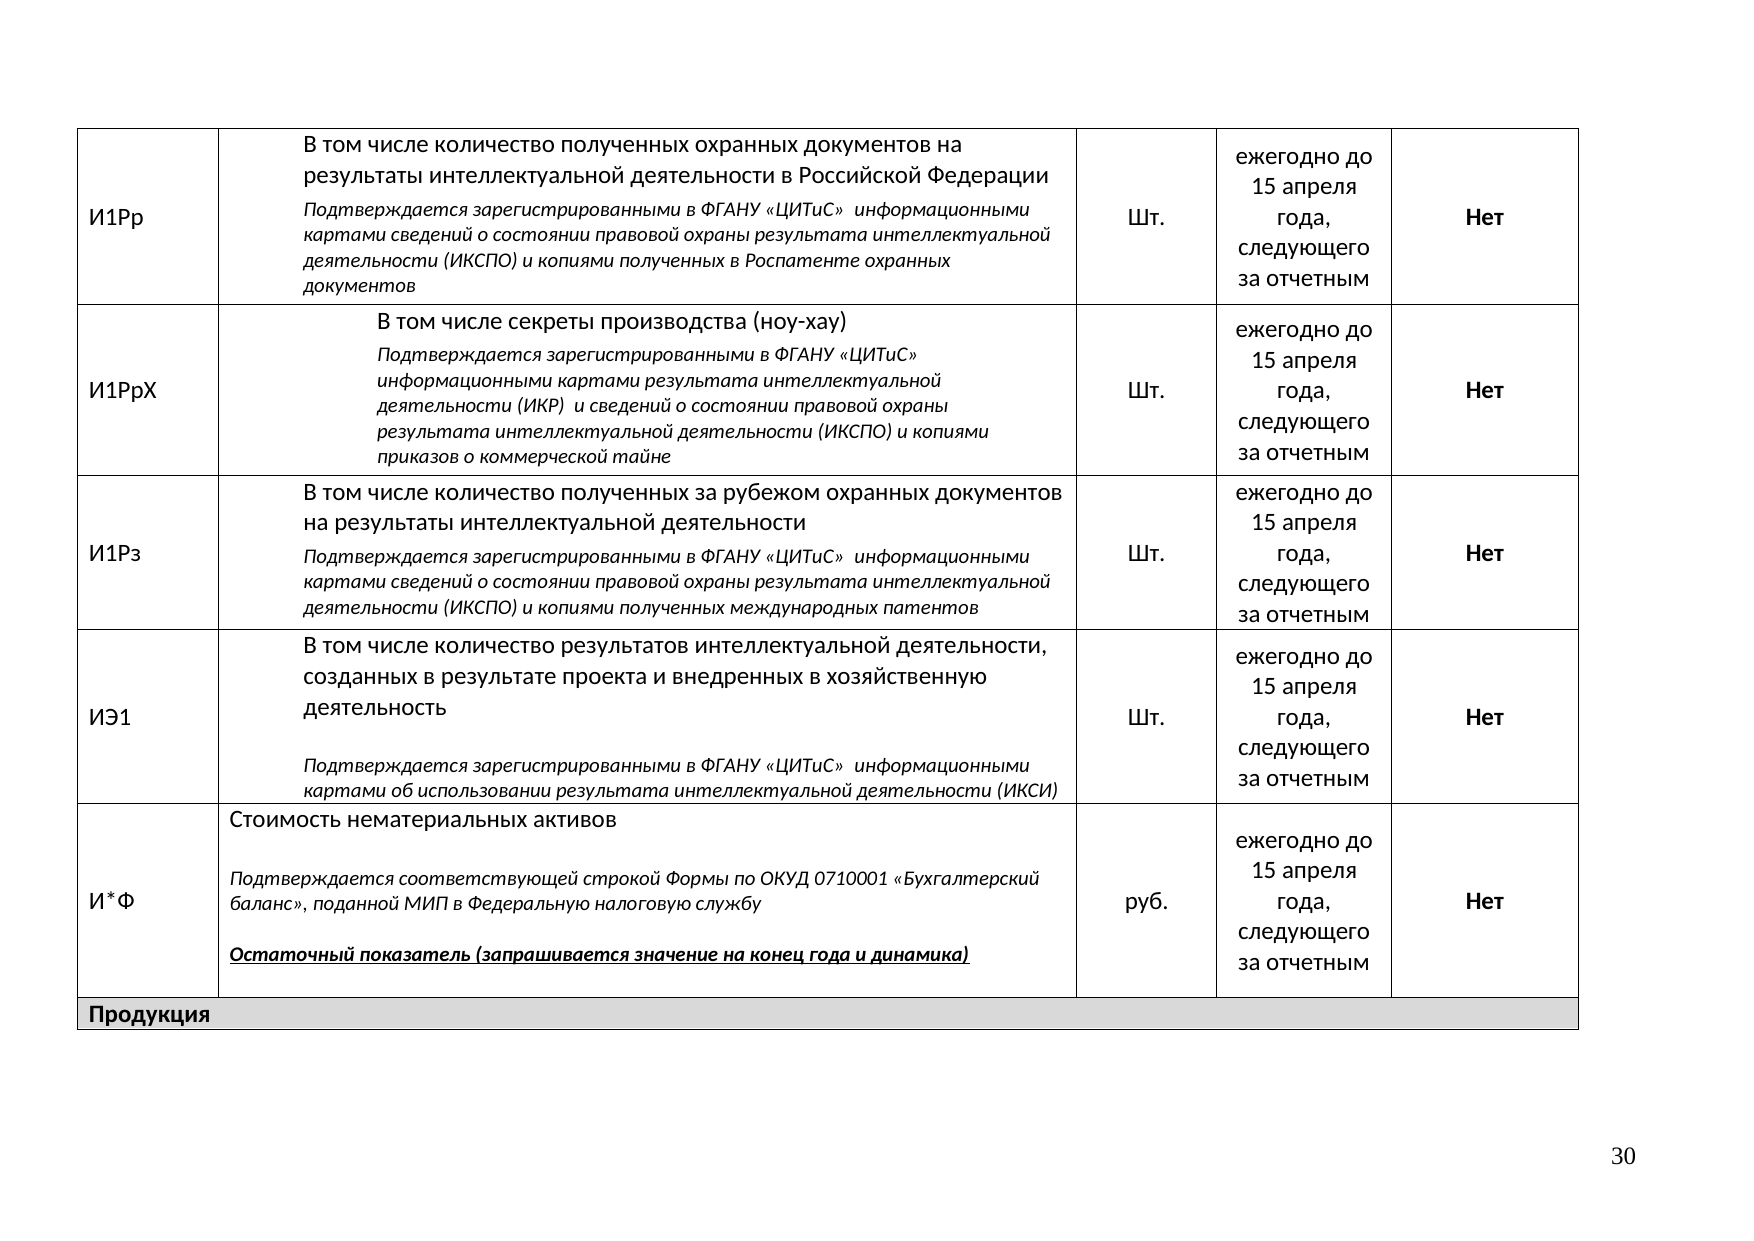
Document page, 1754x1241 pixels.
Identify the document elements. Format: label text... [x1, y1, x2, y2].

table_cell Продукция [78, 998, 1578, 1028]
table_cell Шт. [1077, 476, 1216, 629]
table_cell ежегодно до 15 апреля года, следующего за отчетным [1217, 305, 1391, 475]
table_cell Шт. [1077, 630, 1216, 803]
table_cell Нет [1392, 305, 1578, 475]
table_cell В том числе количество полученных за рубежом охранных документов на результаты интеллектуальной деятельности Подтверждается зарегистрированными в ФГАНУ «ЦИТиС» информационными картами сведений о состоянии правовой охраны результата интеллектуальной деятельности (ИКСПО) и копиями полученных международных патентов [219, 476, 1076, 629]
table_cell Стоимость нематериальных активов Подтверждается соответствующей строкой Формы по ОКУД 0710001 «Бухгалтерский баланс», поданной МИП в Федеральную налоговую службу Остаточный показатель (запрашивается значение на конец года и динамика) [219, 804, 1076, 997]
table_cell руб. [1077, 804, 1216, 997]
table_cell Нет [1392, 476, 1578, 629]
table_cell И1РрХ [78, 305, 218, 475]
table_cell В том числе количество результатов интеллектуальной деятельности, созданных в результате проекта и внедренных в хозяйственную деятельность Подтверждается зарегистрированными в ФГАНУ «ЦИТиС» информационными картами об использовании результата интеллектуальной деятельности (ИКСИ) [219, 630, 1076, 803]
table_cell И1Рр [78, 129, 218, 304]
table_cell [1217, 129, 1391, 304]
table_cell Нет [1392, 804, 1578, 997]
table_cell И1Рз [78, 476, 218, 629]
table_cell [1217, 804, 1391, 997]
table_cell Нет [1392, 630, 1578, 803]
table_cell Шт. [1077, 305, 1216, 475]
table_cell В том числе секреты производства (ноу-хау) Подтверждается зарегистрированными в ФГАНУ «ЦИТиС» информационными картами результата интеллектуальной деятельности (ИКР) и сведений о состоянии правовой охраны результата интеллектуальной деятельности (ИКСПО) и копиями приказов о коммерческой тайне [219, 305, 1076, 475]
table_cell В том числе количество полученных охранных документов на результаты интеллектуальной деятельности в Российской Федерации Подтверждается зарегистрированными в ФГАНУ «ЦИТиС» информационными картами сведений о состоянии правовой охраны результата интеллектуальной деятельности (ИКСПО) и копиями полученных в Роспатенте охранных документов [219, 129, 1076, 304]
table_cell ежегодно до 15 апреля года, следующего за отчетным [1217, 476, 1391, 629]
table_cell Шт. [1077, 129, 1216, 304]
table_cell ИЭ1 [78, 630, 218, 803]
table_cell ежегодно до 15 апреля года, следующего за отчетным [1217, 630, 1391, 803]
table_cell Нет [1392, 129, 1578, 304]
table_cell И*Ф [78, 804, 218, 997]
